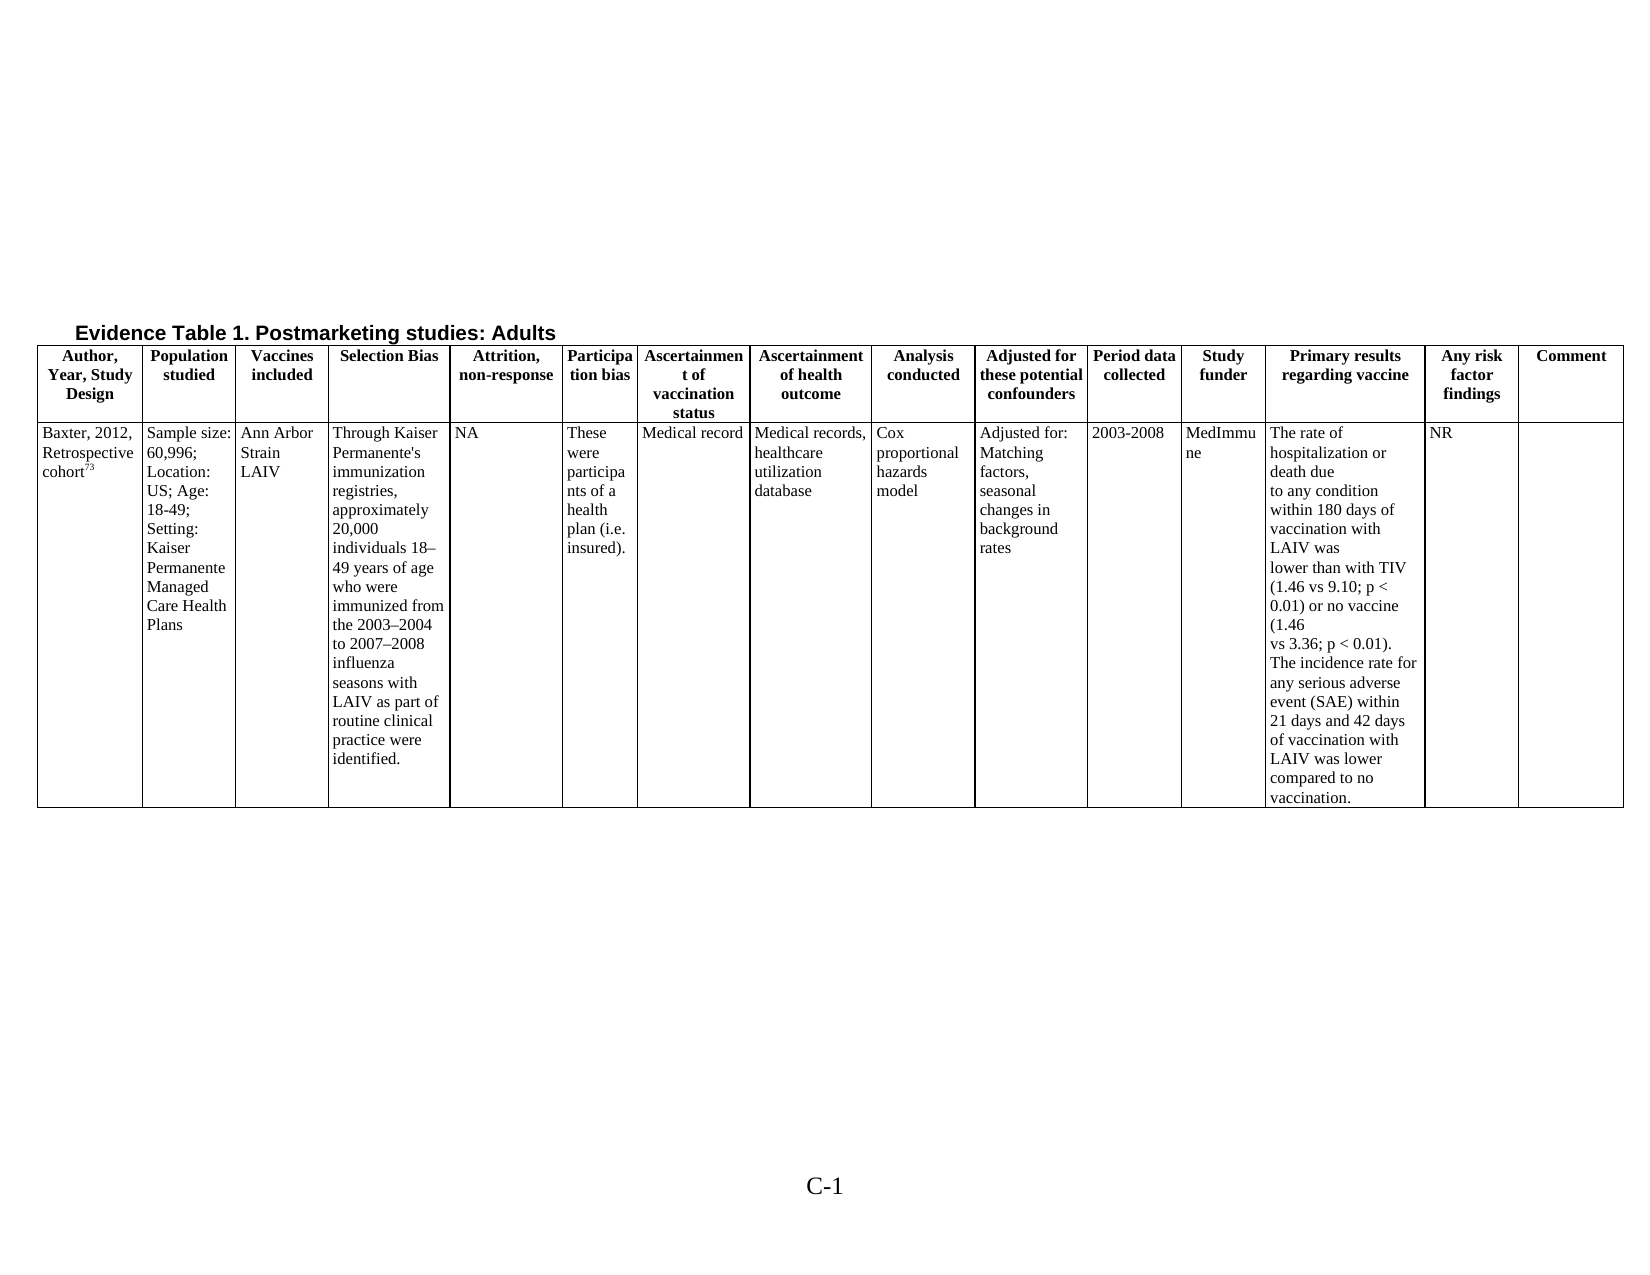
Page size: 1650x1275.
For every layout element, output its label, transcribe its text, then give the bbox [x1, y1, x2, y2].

table_cell Through Kaiser Permanente's immunization registries, approximately 20,000 individuals 18–49 years of age who were immunized from the 2003–2004 to 2007–2008 influenza seasons with LAIV as part of routine clinical practice were identified. [329, 423, 449, 807]
table_cell Adjusted for: Matching factors, seasonal changes in background rates [976, 423, 1087, 807]
table_cell [1519, 423, 1623, 807]
table_header Attrition, non-response [451, 346, 562, 422]
table_cell NR [1426, 423, 1518, 807]
text Evidence Table 1. Postmarketing studies: Adults [75, 321, 1575, 344]
table_header Period data collected [1088, 346, 1181, 422]
table_cell These were participants of a health plan (i.e. insured). [563, 423, 637, 807]
table_header Author, Year, Study Design [38, 346, 142, 422]
table_header Primary results regarding vaccine [1266, 346, 1424, 422]
table_header Selection Bias [329, 346, 449, 422]
table_cell MedImmune [1182, 423, 1265, 807]
table_cell The rate of hospitalization or death due to any condition within 180 days of vaccination with LAIV was lower than with TIV (1.46 vs 9.10; p < 0.01) or no vaccine (1.46 vs 3.36; p < 0.01). The incidence rate for any serious adverse event (SAE) within 21 days and 42 days of vaccination with LAIV was lower compared to no vaccination. [1266, 423, 1424, 807]
table_cell 2003-2008 [1088, 423, 1181, 807]
table_header Ascertainment of vaccination status [638, 346, 749, 422]
table_header Participation bias [563, 346, 637, 422]
table_cell Ann Arbor Strain LAIV [236, 423, 328, 807]
table_header Population studied [143, 346, 235, 422]
table_header Analysis conducted [872, 346, 974, 422]
table_header Ascertainment of health outcome [751, 346, 871, 422]
table_header Any risk factor findings [1426, 346, 1518, 422]
table_cell NA [451, 423, 562, 807]
table_header Comment [1519, 346, 1623, 422]
table_cell Cox proportional hazards model [872, 423, 974, 807]
table_cell Medical record [638, 423, 749, 807]
table_cell Medical records, healthcare utilization database [751, 423, 871, 807]
table_header Vaccines included [236, 346, 328, 422]
table_header Study funder [1182, 346, 1265, 422]
table_cell Baxter, 2012, Retrospective cohort73 [38, 423, 142, 807]
table_header Adjusted for these potential confounders [976, 346, 1087, 422]
table_cell Sample size: 60,996; Location: US; Age: 18-49; Setting: Kaiser Permanente Managed Care Health Plans [143, 423, 235, 807]
